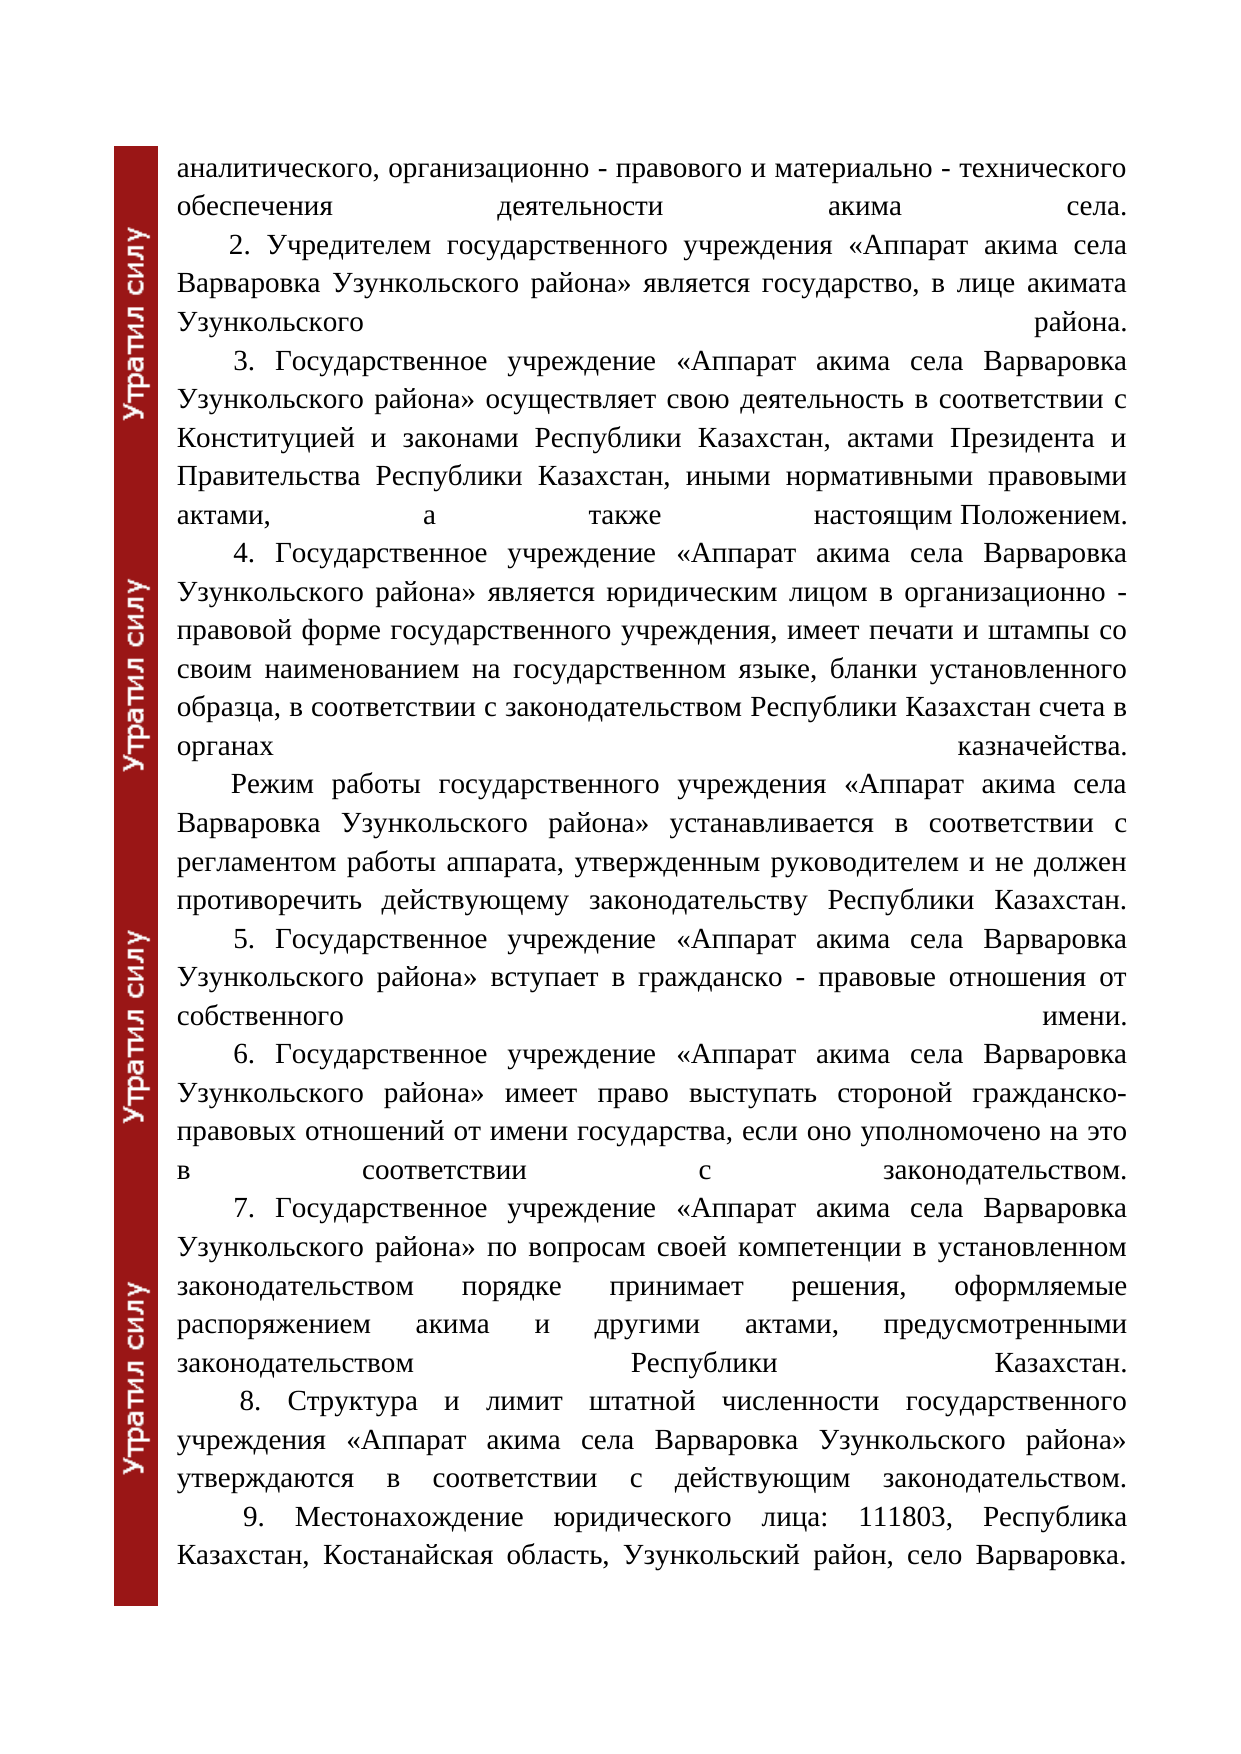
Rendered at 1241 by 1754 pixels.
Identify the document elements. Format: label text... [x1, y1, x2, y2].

picture [114, 1571, 158, 1606]
picture [114, 146, 158, 150]
